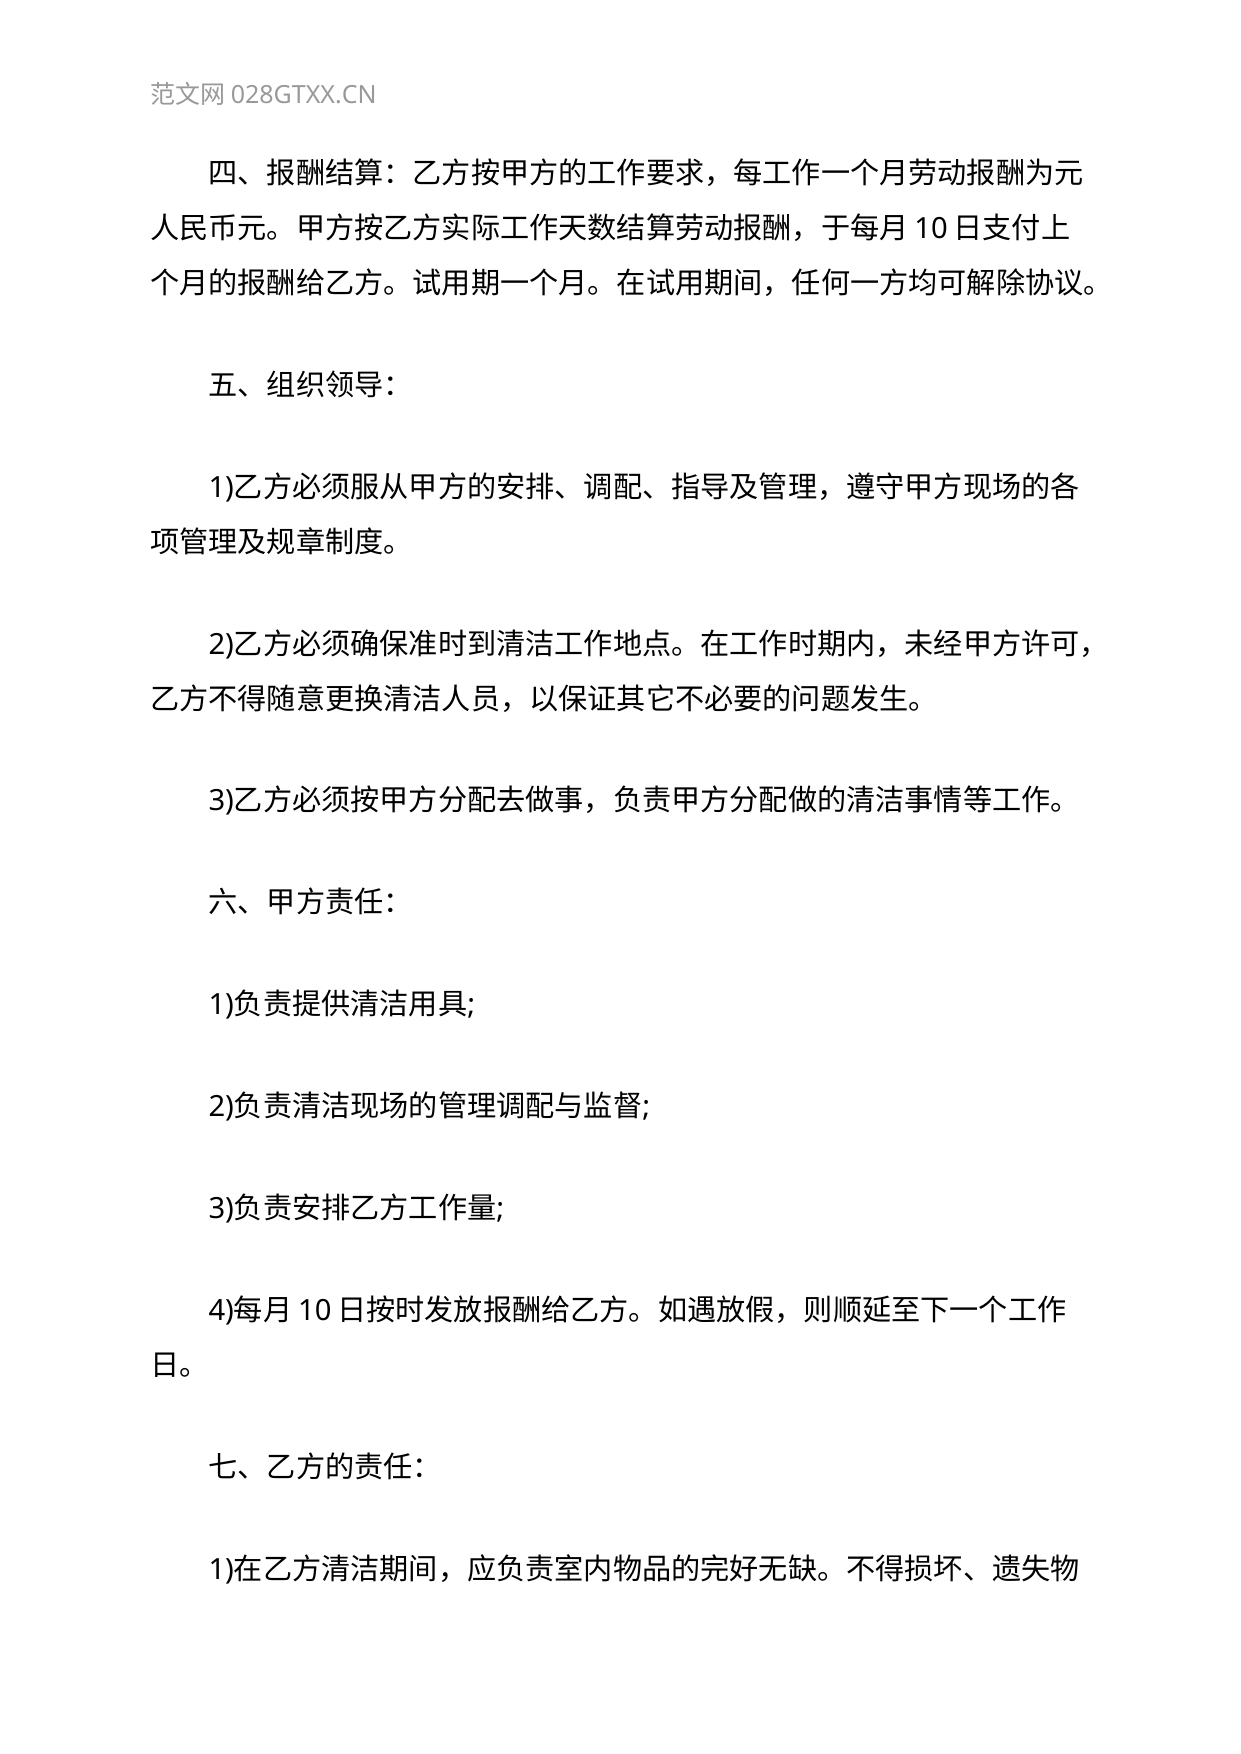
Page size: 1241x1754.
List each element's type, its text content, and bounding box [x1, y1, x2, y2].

text 1)乙方必须服从甲方的安排、调配、指导及管理，遵守甲方现场的各项管理及规章制度。 [150, 463, 1090, 561]
text 3)负责安排乙方工作量; [150, 1185, 1090, 1227]
text 七、乙方的责任： [150, 1443, 1090, 1486]
text 3)乙方必须按甲方分配去做事，负责甲方分配做的清洁事情等工作。 [150, 777, 1090, 819]
text 四、报酬结算：乙方按甲方的工作要求，每工作一个月劳动报酬为元人民币元。甲方按乙方实际工作天数结算劳动报酬，于每月10日支付上个月的报酬给乙方。试用期一个月。在试用期间，任何一方均可解除协议。 [150, 150, 1090, 302]
text 2)负责清洁现场的管理调配与监督; [150, 1083, 1090, 1125]
text 4)每月10日按时发放报酬给乙方。如遇放假，则顺延至下一个工作日。 [150, 1287, 1090, 1384]
text 2)乙方必须确保准时到清洁工作地点。在工作时期内，未经甲方许可，乙方不得随意更换清洁人员，以保证其它不必要的问题发生。 [150, 620, 1090, 717]
text 六、甲方责任： [150, 879, 1090, 921]
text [150, 1545, 1090, 1588]
text 五、组织领导： [150, 362, 1090, 404]
text 1)负责提供清洁用具; [150, 981, 1090, 1023]
